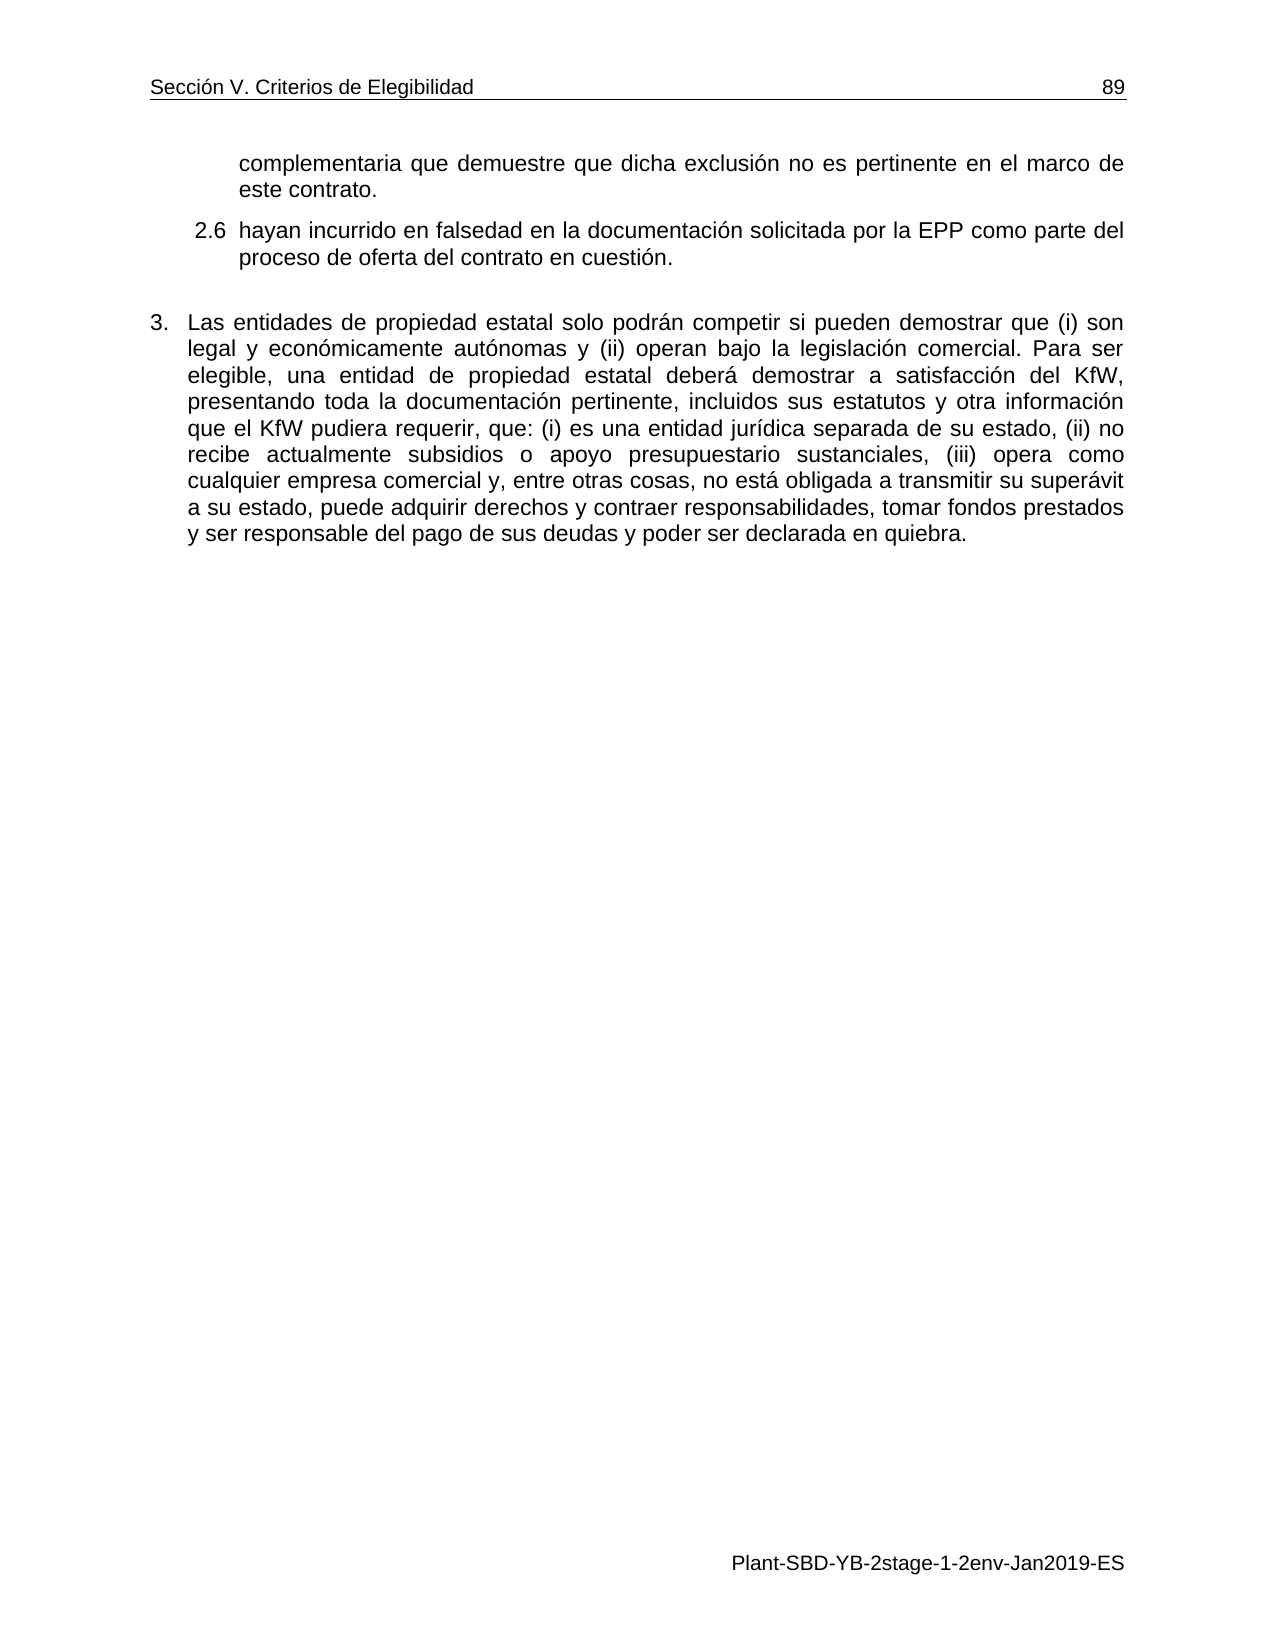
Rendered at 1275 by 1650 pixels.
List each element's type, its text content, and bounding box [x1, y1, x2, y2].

text 2.6 hayan incurrido en falsedad en la documentación solicitada por la EPP como parte del proceso de oferta del contrato en cuestión. [194, 217, 1125, 270]
list Las entidades de propiedad estatal solo podrán competir si pueden demostrar que (i) son legal y económicamente autónomas y (ii) operan bajo la legislación comercial. Para ser elegible, una entidad de propiedad estatal deberá demostrar a satisfacción del KfW, presentando toda la documentación pertinente, incluidos sus estatutos y otra información que el KfW pudiera requerir, que: (i) es una entidad jurídica separada de su estado, (ii) no recibe actualmente subsidios o apoyo presupuestario sustanciales, (iii) opera como cualquier empresa comercial y, entre otras cosas, no está obligada a transmitir su superávit a su estado, puede adquirir derechos y contraer responsabilidades, tomar fondos prestados y ser responsable del pago de sus deudas y poder ser declarada en quiebra. [150, 309, 1125, 546]
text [194, 150, 1125, 203]
